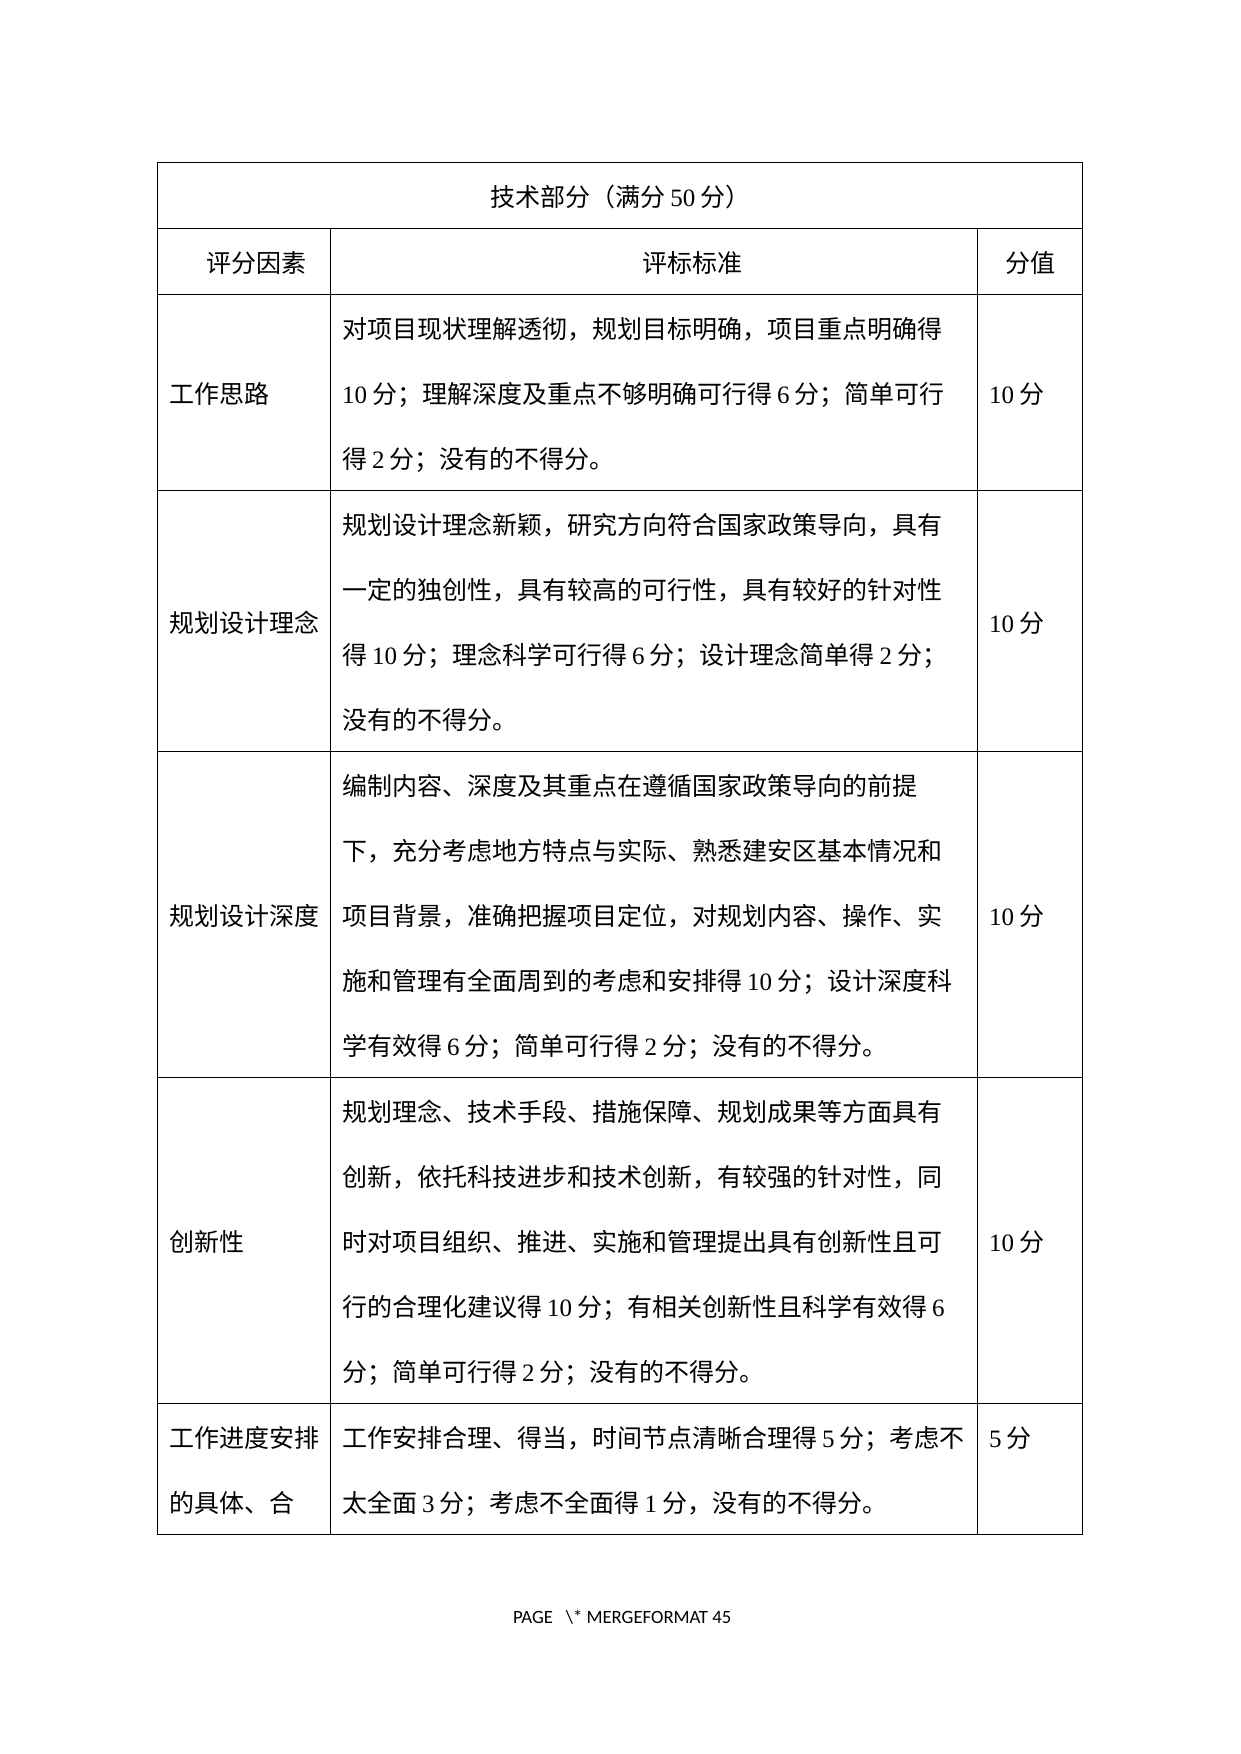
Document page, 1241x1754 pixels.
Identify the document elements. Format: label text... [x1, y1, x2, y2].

table_cell 评标标准 [331, 229, 977, 294]
table_cell 工作思路 [158, 295, 330, 490]
table_cell 技术部分（满分50分） [158, 163, 1082, 228]
table_cell 对项目现状理解透彻，规划目标明确，项目重点明确得10分；理解深度及重点不够明确可行得6分；简单可行得2分；没有的不得分。 [331, 295, 977, 490]
table_cell 编制内容、深度及其重点在遵循国家政策导向的前提下，充分考虑地方特点与实际、熟悉建安区基本情况和项目背景，准确把握项目定位，对规划内容、操作、实施和管理有全面周到的考虑和安排得10分；设计深度科学有效得6分；简单可行得2分；没有的不得分。 [331, 752, 977, 1077]
table_cell 规划设计理念 [158, 491, 330, 751]
table_cell 5分 [978, 1404, 1082, 1534]
table_cell 规划理念、技术手段、措施保障、规划成果等方面具有创新，依托科技进步和技术创新，有较强的针对性，同时对项目组织、推进、实施和管理提出具有创新性且可行的合理化建议得10分；有相关创新性且科学有效得6分；简单可行得2分；没有的不得分。 [331, 1078, 977, 1403]
table_cell 10分 [978, 295, 1082, 490]
table_cell 规划设计理念新颖，研究方向符合国家政策导向，具有一定的独创性，具有较高的可行性，具有较好的针对性得10分；理念科学可行得6分；设计理念简单得2分；没有的不得分。 [331, 491, 977, 751]
table_cell 10分 [978, 491, 1082, 751]
table_cell 创新性 [158, 1078, 330, 1403]
table_cell 评分因素 [158, 229, 330, 294]
table_cell 规划设计深度 [158, 752, 330, 1077]
table_cell 工作进度安排的具体、合理、可行性 [158, 1404, 330, 1534]
table_cell 分值 [978, 229, 1082, 294]
table_cell 10分 [978, 752, 1082, 1077]
table_cell 10分 [978, 1078, 1082, 1403]
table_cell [331, 1404, 977, 1534]
